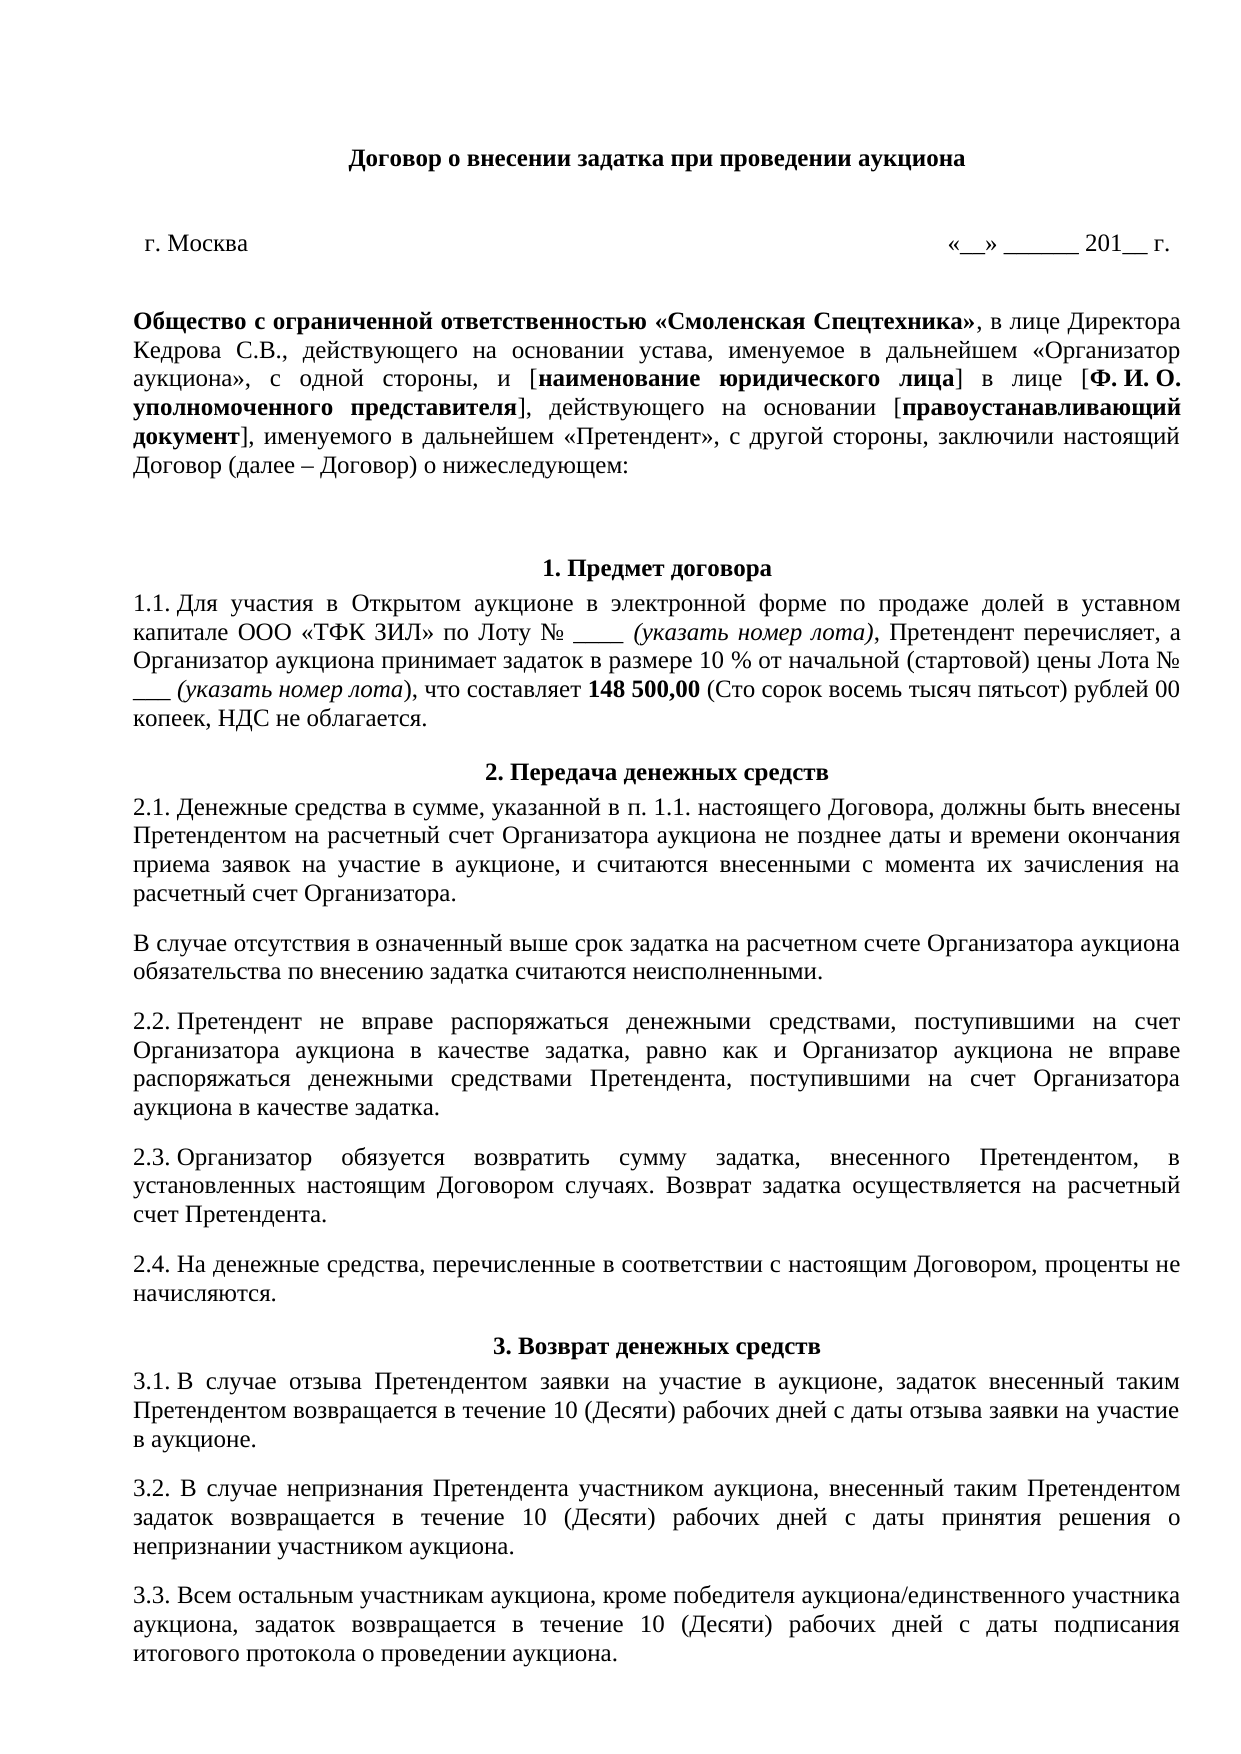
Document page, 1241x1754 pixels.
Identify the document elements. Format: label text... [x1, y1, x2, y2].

subtitle 3. Возврат денежных средств [133, 1331, 1181, 1360]
subtitle Договор о внесении задатка при проведении аукциона [133, 143, 1181, 172]
text В случае отсутствия в означенный выше срок задатка на расчетном счете Организатора аукциона обязательства по внесению задатка считаются неисполненными. [133, 928, 1181, 985]
text 3.3. Всем остальным участникам аукциона, кроме победителя аукциона/единственного участника аукциона, задаток возвращается в течение 10 (Десяти) рабочих дней с даты подписания итогового протокола о проведении аукциона. [133, 1581, 1181, 1667]
subtitle 2. Передача денежных средств [133, 757, 1181, 786]
text 2.3. Организатор обязуется возвратить сумму задатка, внесенного Претендентом, в установленных настоящим Договором случаях. Возврат задатка осуществляется на расчетный счет Претендента. [133, 1142, 1181, 1228]
text Общество с ограниченной ответственностью «Смоленская Спецтехника», в лице Директора Кедрова С.В., действующего на основании устава, именуемое в дальнейшем «Организатор аукциона», с одной стороны, и [наименование юридического лица] в лице [Ф. И. О. уполномоченного представителя], действующего на основании [правоустанавливающий документ], именуемого в дальнейшем «Претендент», с другой стороны, заключили настоящий Договор (далее – Договор) о нижеследующем: [133, 306, 1181, 478]
subtitle 1. Предмет договора [133, 553, 1181, 582]
text 2.4. На денежные средства, перечисленные в соответствии с настоящим Договором, проценты не начисляются. [133, 1249, 1181, 1306]
text 1.1. Для участия в Открытом аукционе в электронной форме по продаже долей в уставном капитале ООО «ТФК ЗИЛ» по Лоту № ____ (указать номер лота), Претендент перечисляет, а Организатор аукциона принимает задаток в размере 10 % от начальной (стартовой) цены Лота № ___ (указать номер лота), что составляет 148 500,00 (Сто сорок восемь тысяч пятьсот) рублей 00 копеек, НДС не облагается. [133, 588, 1181, 732]
text 2.1. Денежные средства в сумме, указанной в п. 1.1. настоящего Договора, должны быть внесены Претендентом на расчетный счет Организатора аукциона не позднее даты и времени окончания приема заявок на участие в аукционе, и считаются внесенными с момента их зачисления на расчетный счет Организатора. [133, 792, 1181, 907]
text 3.2. В случае непризнания Претендента участником аукциона, внесенный таким Претендентом задаток возвращается в течение 10 (Десяти) рабочих дней с даты принятия решения о непризнании участником аукциона. [133, 1473, 1181, 1560]
table_header г. Москва [133, 228, 628, 256]
table_header «__» ______ 201__ г. [628, 228, 1181, 256]
text 3.1. В случае отзыва Претендентом заявки на участие в аукционе, задаток внесенный таким Претендентом возвращается в течение 10 (Десяти) рабочих дней с даты отзыва заявки на участие в аукционе. [133, 1366, 1181, 1453]
text 2.2. Претендент не вправе распоряжаться денежными средствами, поступившими на счет Организатора аукциона в качестве задатка, равно как и Организатор аукциона не вправе распоряжаться денежными средствами Претендента, поступившими на счет Организатора аукциона в качестве задатка. [133, 1006, 1181, 1121]
